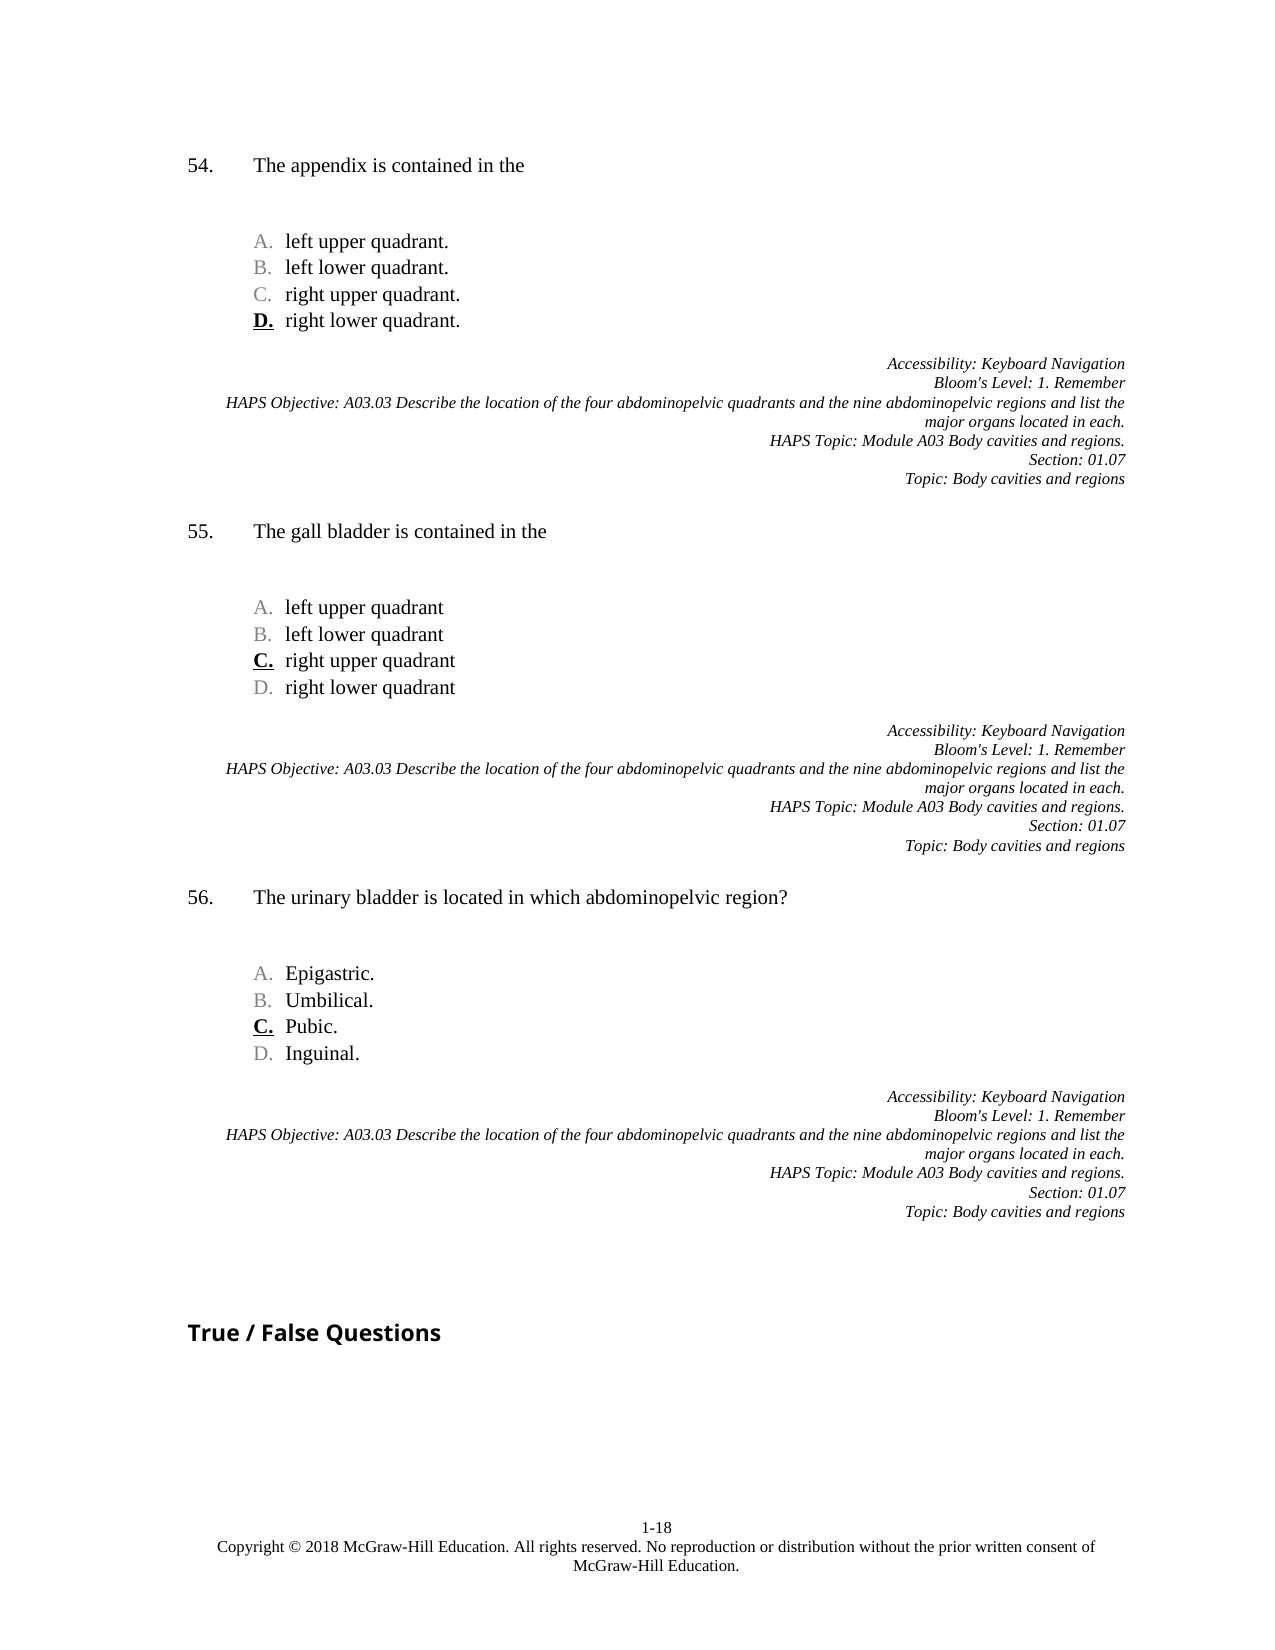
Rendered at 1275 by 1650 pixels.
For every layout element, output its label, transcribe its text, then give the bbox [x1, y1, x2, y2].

table_header 55. [188, 519, 253, 699]
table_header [188, 354, 1125, 516]
table_header The urinary bladder is located in which abdominopelvic region? [253, 885, 1125, 1065]
table_header The appendix is contained in the [253, 153, 1125, 332]
table_header 54. [188, 153, 253, 332]
text True / False Questions [187, 1295, 1125, 1379]
table_header 56. [188, 885, 253, 1065]
table_header The gall bladder is contained in the [253, 519, 1125, 699]
